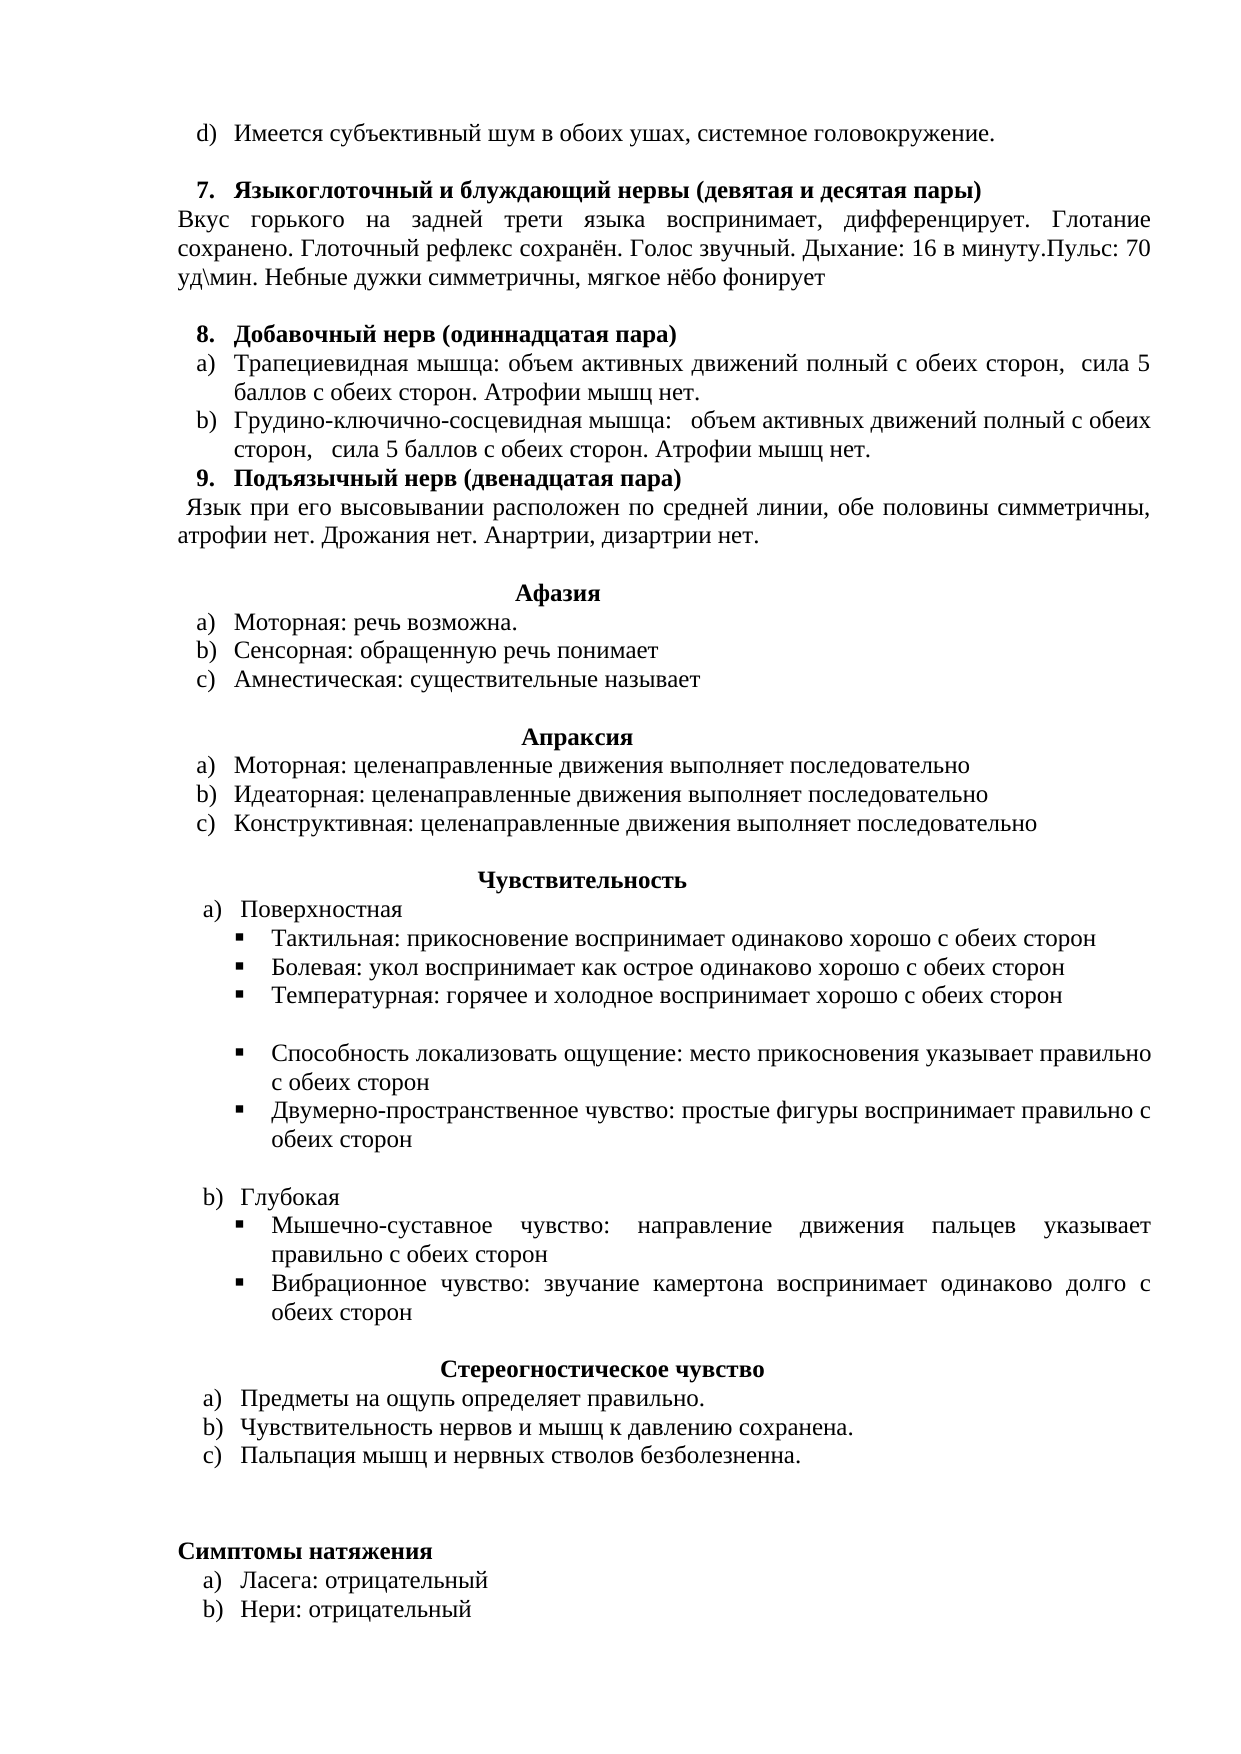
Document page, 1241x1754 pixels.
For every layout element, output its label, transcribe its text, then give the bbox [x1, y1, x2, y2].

list Моторная: целенаправленные движения выполняет последовательно [196, 751, 1152, 779]
list Идеаторная: целенаправленные движения выполняет последовательно [196, 779, 1152, 808]
list Конструктивная: целенаправленные движения выполняет последовательно [196, 808, 1152, 837]
list Пальпация мышц и нервных стволов безболезненна. [203, 1441, 1152, 1469]
list Мышечно-суставное чувство: направление движения пальцев указывает правильно с обеих сторон [233, 1211, 1152, 1268]
list Подъязычный нерв (двенадцатая пара) [196, 463, 1152, 492]
list Имеется субъективный шум в обоих ушах, системное головокружение. [196, 118, 1152, 147]
text Язык при его высовывании расположен по средней линии, обе половины симметричны, атрофии нет. Дрожания нет. Анартрии, дизартрии нет. [177, 492, 1152, 549]
text Вкус горького на задней трети языка воспринимает, дифференцирует. Глотание сохранено. Глоточный рефлекс сохранён. Голос звучный. Дыхание: 16 в минуту.Пульс: 70 уд\мин. Небные дужки симметричны, мягкое нёбо фонирует [177, 204, 1152, 291]
text Апраксия [477, 722, 1152, 751]
list Болевая: укол воспринимает как острое одинаково хорошо с обеих сторон [233, 952, 1152, 981]
list Способность локализовать ощущение: место прикосновения указывает правильно с обеих сторон [233, 1038, 1152, 1096]
text Чувствительность [477, 866, 1152, 894]
list Трапециевидная мышца: объем активных движений полный с обеих сторон, сила 5 баллов с обеих сторон. Атрофии мышц нет. [196, 348, 1152, 406]
list Амнестическая: существительные называет [196, 664, 1152, 693]
list Поверхностная [203, 894, 1152, 923]
list Вибрационное чувство: звучание камертона воспринимает одинаково долго с обеих сторон [233, 1268, 1152, 1326]
list Чувствительность нервов и мышц к давлению сохранена. [203, 1412, 1152, 1441]
list Двумерно-пространственное чувство: простые фигуры воспринимает правильно с обеих сторон [233, 1096, 1152, 1153]
list Грудино-ключично-сосцевидная мышца: объем активных движений полный с обеих сторон, сила 5 баллов с обеих сторон. Атрофии мышц нет. [196, 406, 1152, 463]
text Афазия [477, 578, 1152, 607]
list Добавочный нерв (одиннадцатая пара) [196, 319, 1152, 348]
text Симптомы натяжения [177, 1536, 1152, 1565]
list Нери: отрицательный [203, 1594, 1152, 1623]
list Языкоглоточный и блуждающий нервы (девятая и десятая пары) [196, 176, 1152, 204]
list Ласега: отрицательный [203, 1565, 1152, 1594]
list Глубокая [203, 1182, 1152, 1211]
text Стереогностическое чувство [402, 1354, 1152, 1383]
list Тактильная: прикосновение воспринимает одинаково хорошо с обеих сторон [233, 923, 1152, 952]
list Температурная: горячее и холодное воспринимает хорошо с обеих сторон [233, 981, 1152, 1009]
list Сенсорная: обращенную речь понимает [196, 636, 1152, 664]
list Предметы на ощупь определяет правильно. [203, 1383, 1152, 1412]
list Моторная: речь возможна. [196, 607, 1152, 636]
